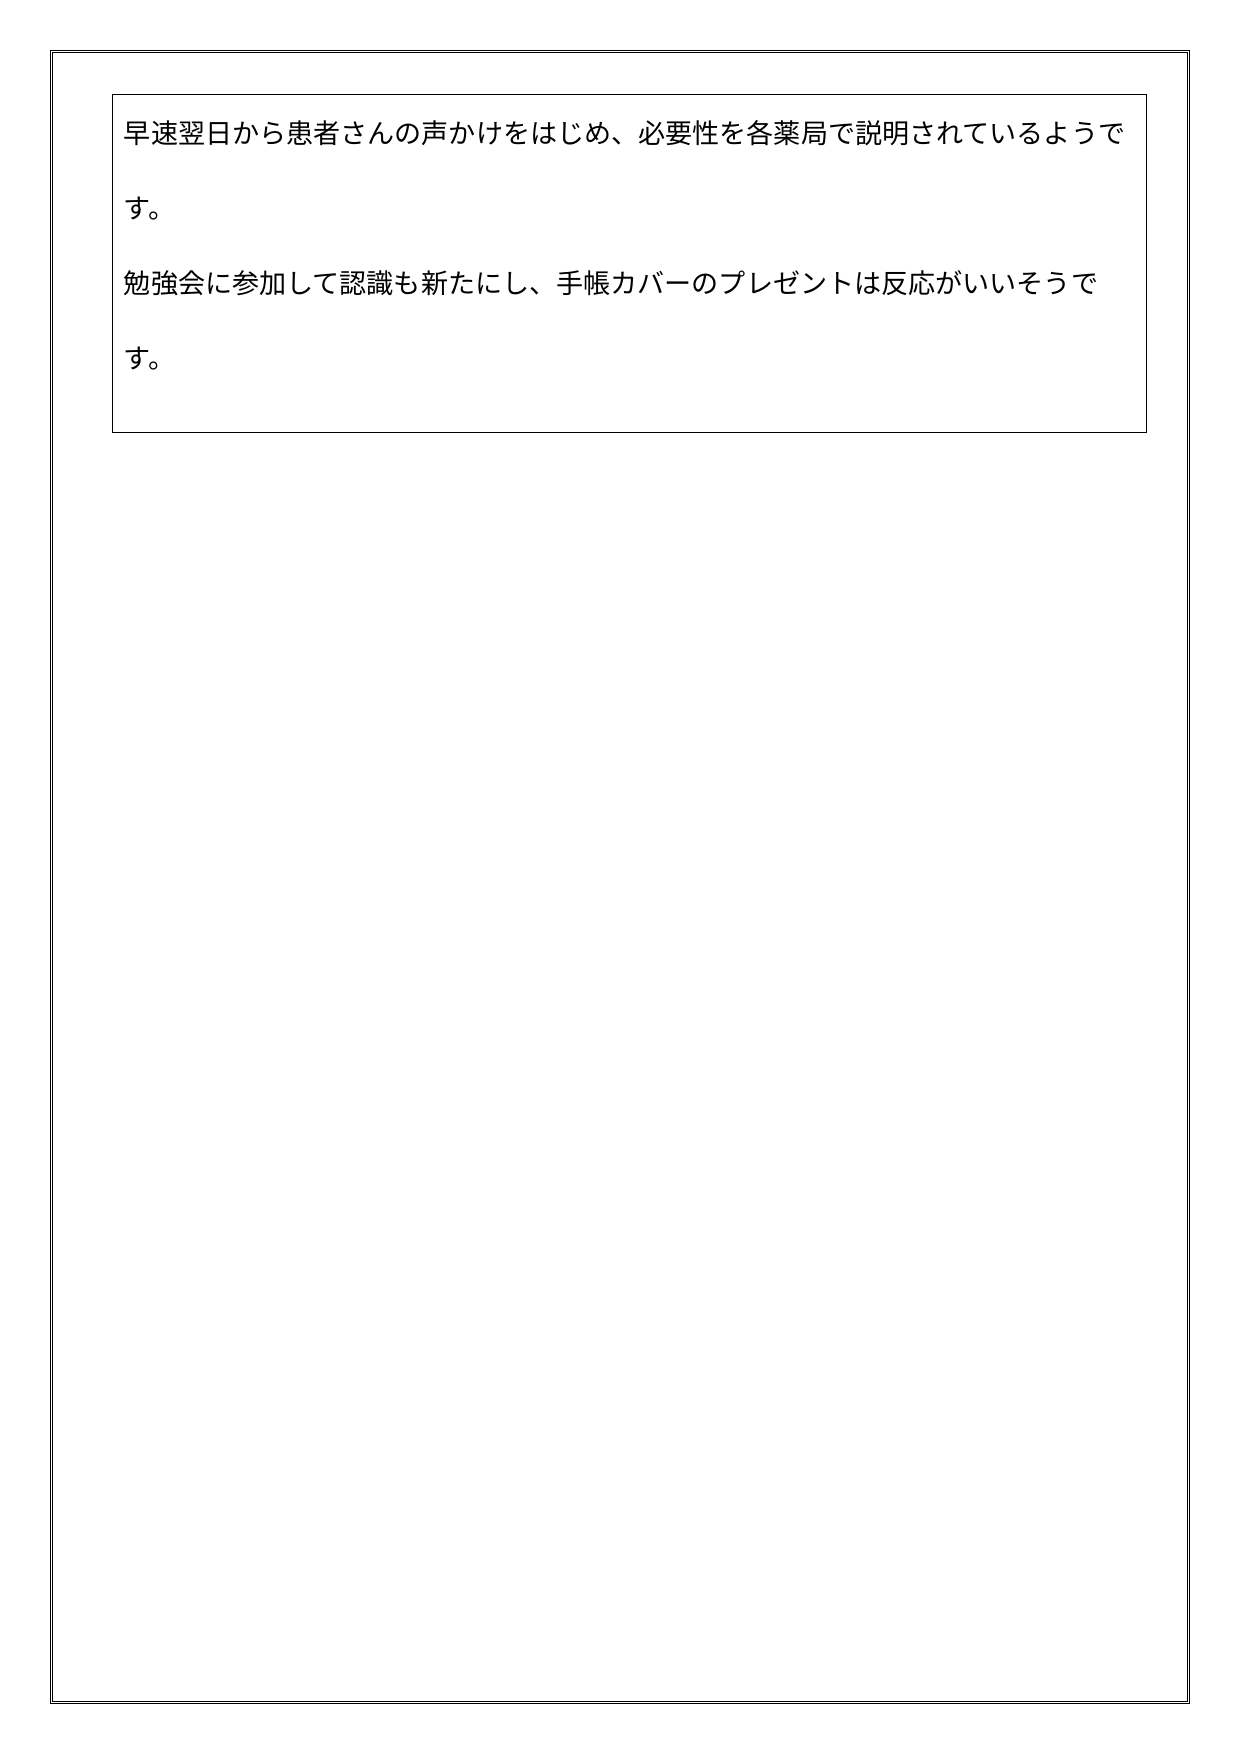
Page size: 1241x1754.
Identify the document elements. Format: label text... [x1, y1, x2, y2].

table_header 早速翌日から患者さんの声かけをはじめ、必要性を各薬局で説明されているようです。 勉強会に参加して認識も新たにし、手帳カバーのプレゼントは反応がいいそうです。 [113, 95, 1146, 432]
